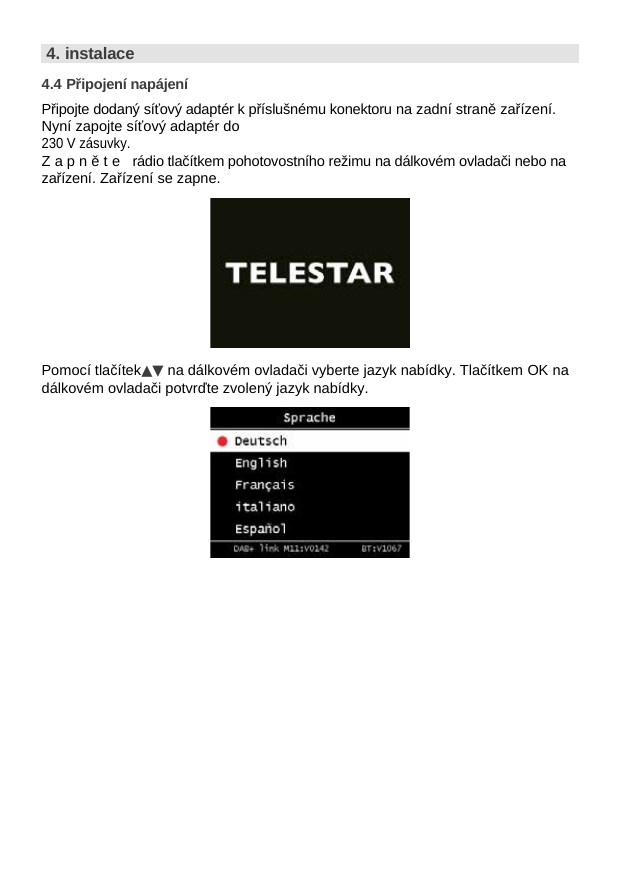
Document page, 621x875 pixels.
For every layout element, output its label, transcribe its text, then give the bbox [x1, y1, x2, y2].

picture [210, 198, 410, 210]
subtitle Připojení napájení [41, 75, 591, 92]
text Zapněte rádio tlačítkem pohotovostního režimu na dálkovém ovladači nebo na zařízení. Zařízení se zapne. [41, 152, 572, 186]
text Připojte dodaný síťový adaptér k příslušnému konektoru na zadní straně zařízení. Nyní zapojte síťový adaptér do [41, 100, 572, 134]
text Pomocí tlačítek▲▼ na dálkovém ovladači vyberte jazyk nabídky. Tlačítkem OK na dálkovém ovladači potvrďte zvolený jazyk nabídky. [41, 210, 591, 396]
picture [210, 407, 410, 558]
text 230 V zásuvky. [41, 135, 591, 152]
